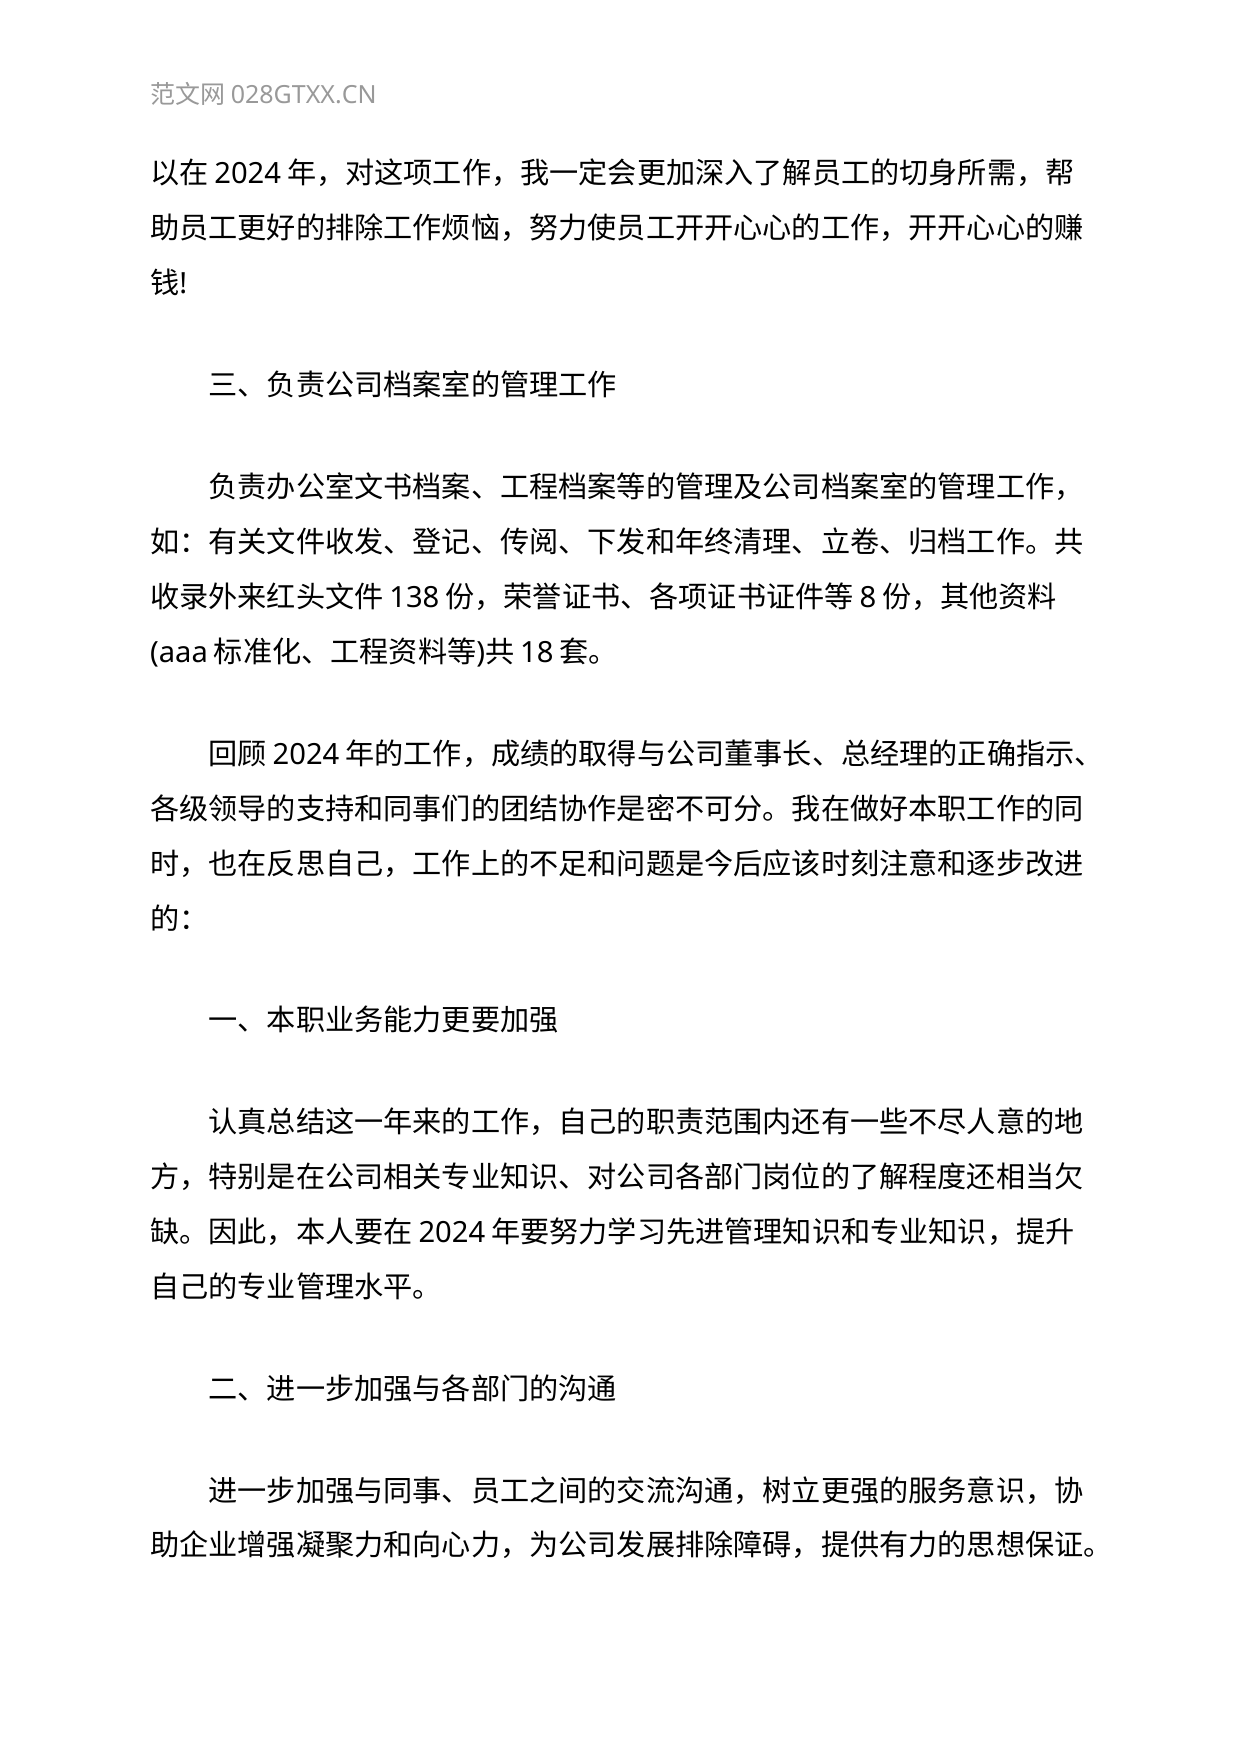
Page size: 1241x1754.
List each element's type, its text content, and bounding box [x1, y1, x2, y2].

text 一、本职业务能力更要加强 [150, 997, 1090, 1039]
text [150, 150, 1090, 302]
text 认真总结这一年来的工作，自己的职责范围内还有一些不尽人意的地方，特别是在公司相关专业知识、对公司各部门岗位的了解程度还相当欠缺。因此，本人要在2024年要努力学习先进管理知识和专业知识，提升自己的专业管理水平。 [150, 1099, 1090, 1306]
text 进一步加强与同事、员工之间的交流沟通，树立更强的服务意识，协助企业增强凝聚力和向心力，为公司发展排除障碍，提供有力的思想保证。 [150, 1467, 1090, 1564]
text 回顾2024年的工作，成绩的取得与公司董事长、总经理的正确指示、各级领导的支持和同事们的团结协作是密不可分。我在做好本职工作的同时，也在反思自己，工作上的不足和问题是今后应该时刻注意和逐步改进的： [150, 730, 1090, 937]
text 二、进一步加强与各部门的沟通 [150, 1365, 1090, 1408]
text 负责办公室文书档案、工程档案等的管理及公司档案室的管理工作，如：有关文件收发、登记、传阅、下发和年终清理、立卷、归档工作。共收录外来红头文件138份，荣誉证书、各项证书证件等8份，其他资料(aaa标准化、工程资料等)共18套。 [150, 464, 1090, 671]
text 三、负责公司档案室的管理工作 [150, 362, 1090, 404]
